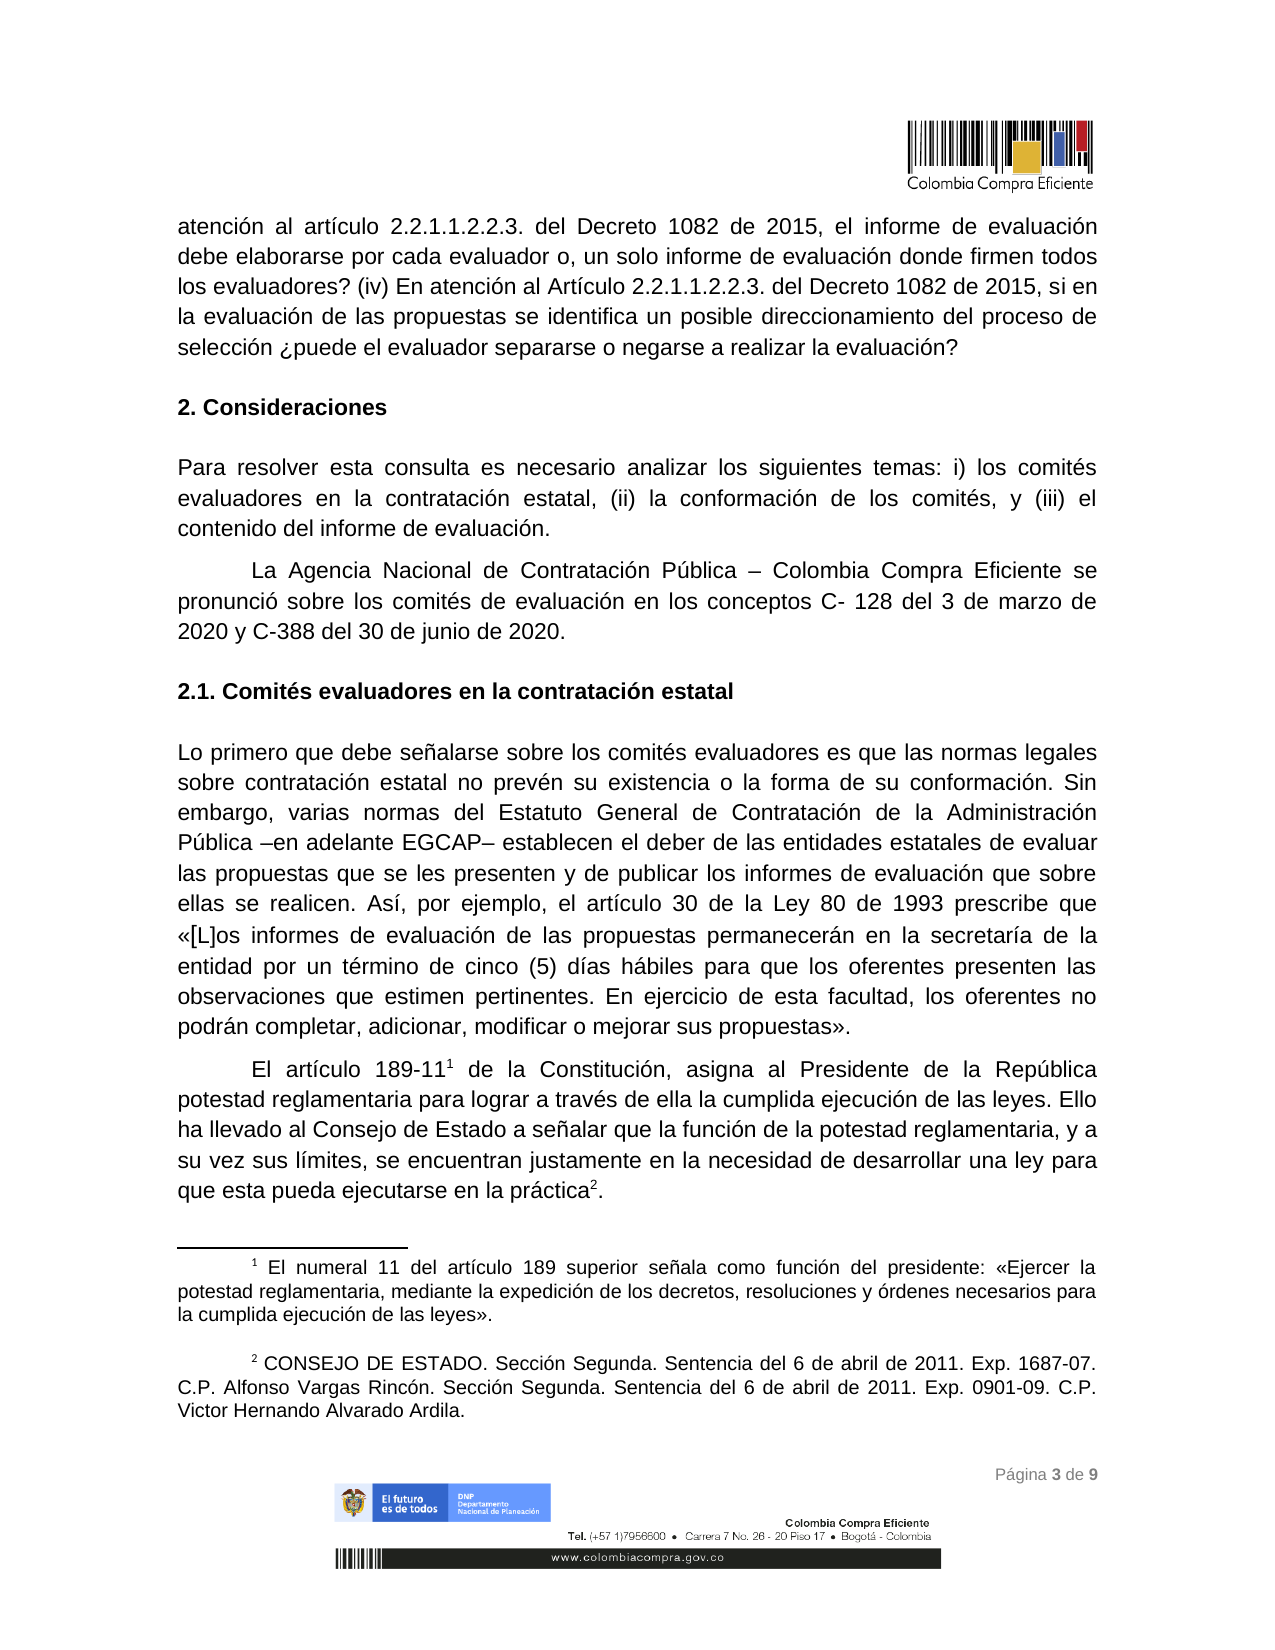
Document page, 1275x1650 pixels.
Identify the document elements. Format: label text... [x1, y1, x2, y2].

picture [334, 1483, 942, 1569]
picture [899, 114, 1099, 196]
text 2.1. Comités evaluadores en la contratación estatal [177, 678, 1098, 704]
text La Agencia Nacional de Contratación Pública – Colombia Compra Eficiente se pronunció sobre los comités de evaluación en los conceptos C- 128 del 3 de marzo de 2020 y C-388 del 30 de junio de 2020. [177, 557, 1098, 644]
text Lo primero que debe señalarse sobre los comités evaluadores es que las normas legales sobre contratación estatal no prevén su existencia o la forma de su conformación. Sin embargo, varias normas del Estatuto General de Contratación de la Administración Pública –en adelante EGCAP– establecen el deber de las entidades estatales de evaluar las propuestas que se les presenten y de publicar los informes de evaluación que sobre ellas se realicen. Así, por ejemplo, el artículo 30 de la Ley 80 de 1993 prescribe que «[L]os informes de evaluación de las propuestas permanecerán en la secretaría de la entidad por un término de cinco (5) días hábiles para que los oferentes presenten las observaciones que estimen pertinentes. En ejercicio de esta facultad, los oferentes no podrán completar, adicionar, modificar o mejorar sus propuestas». [177, 739, 1098, 1040]
text 2. Consideraciones [177, 394, 1098, 420]
text Para resolver esta consulta es necesario analizar los siguientes temas: i) los comités evaluadores en la contratación estatal, (ii) la conformación de los comités, y (iii) el contenido del informe de evaluación. [177, 454, 1098, 541]
text El artículo 189-11 de la Constitución, asigna al Presidente de la República potestad reglamentaria para lograr a través de ella la cumplida ejecución de las leyes. Ello ha llevado al Consejo de Estado a señalar que la función de la potestad reglamentaria, y a su vez sus límites, se encuentran justamente en la necesidad de desarrollar una ley para que esta pueda ejecutarse en la práctica. [177, 1056, 1098, 1203]
